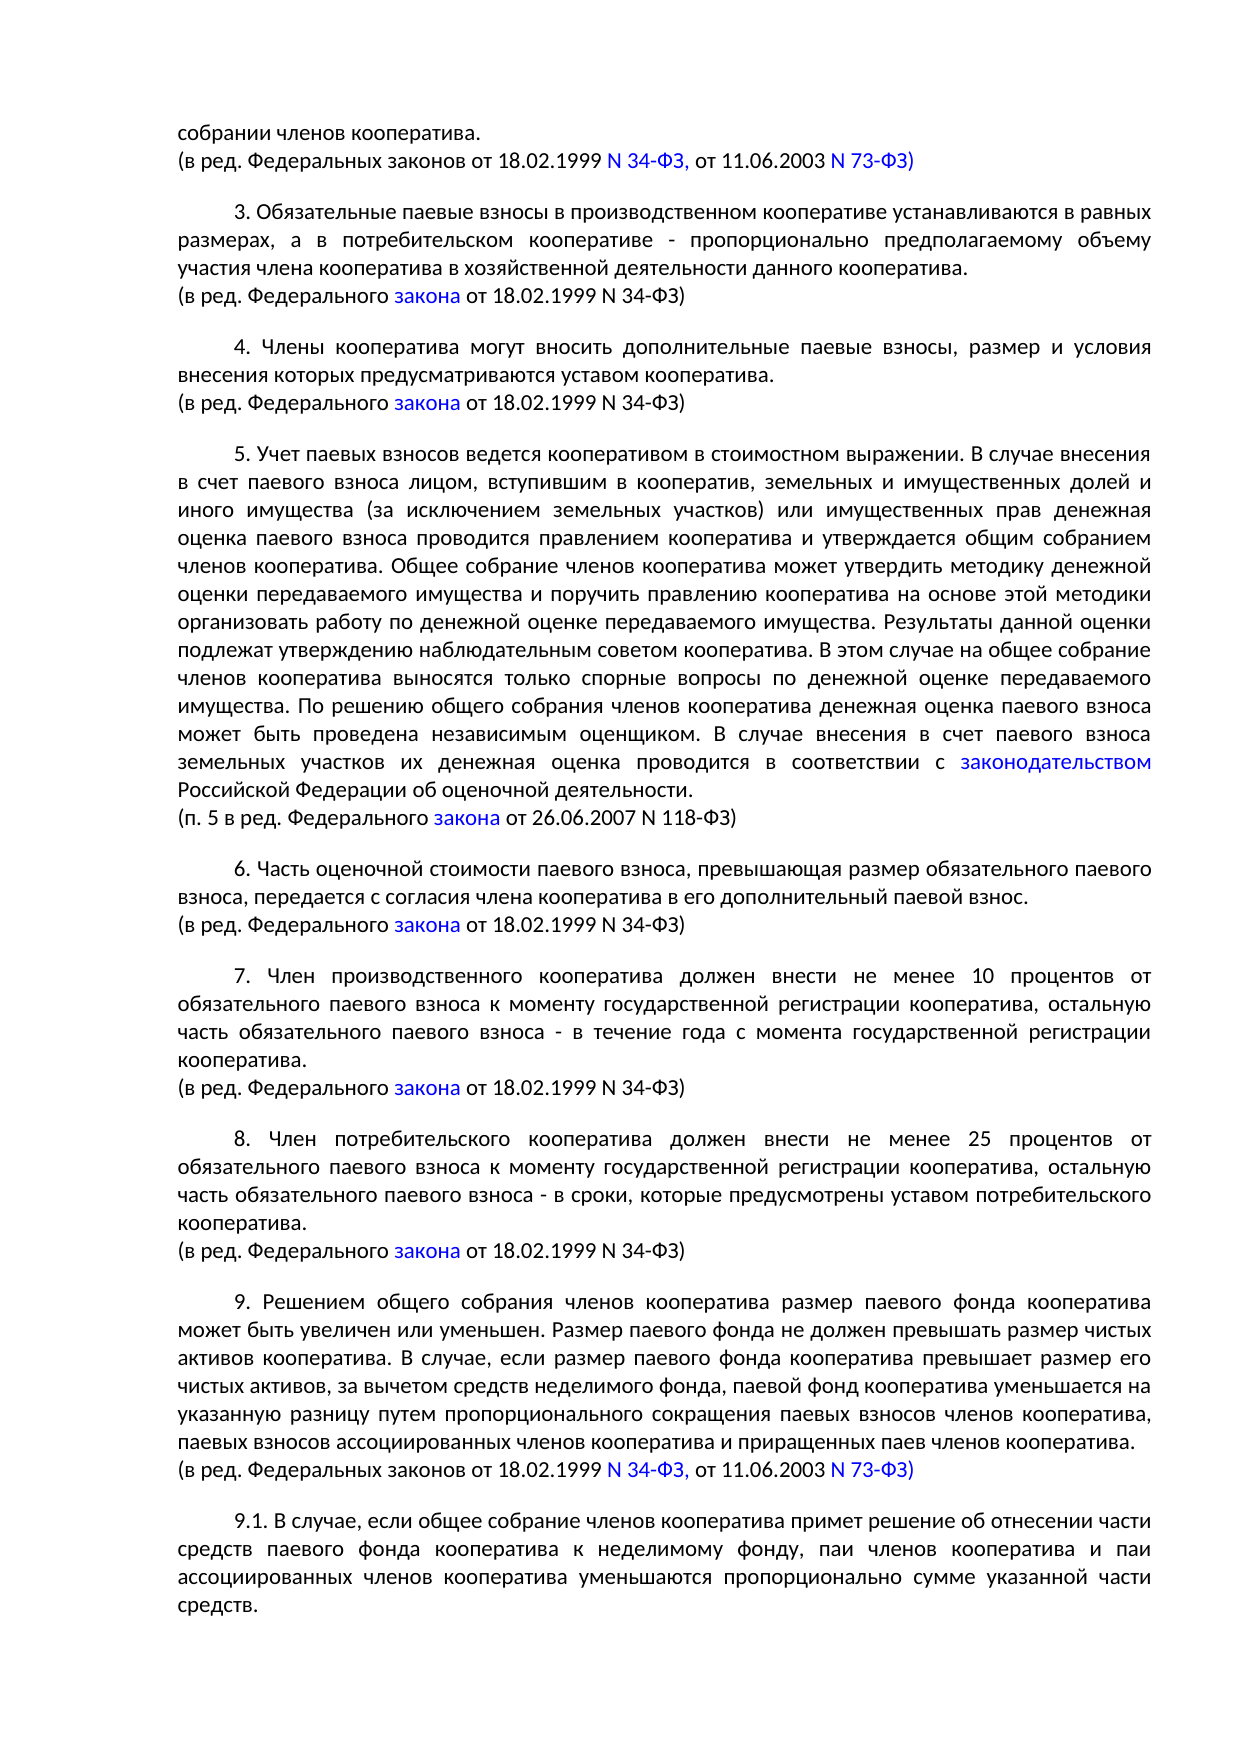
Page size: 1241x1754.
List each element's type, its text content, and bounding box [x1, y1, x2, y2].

text (в ред. Федерального закона от 18.02.1999 N 34-ФЗ) [177, 910, 1152, 938]
text (в ред. Федерального закона от 18.02.1999 N 34-ФЗ) [177, 1073, 1152, 1101]
text (в ред. Федерального закона от 18.02.1999 N 34-ФЗ) [177, 281, 1152, 309]
text 9.1. В случае, если общее собрание членов кооператива примет решение об отнесении части средств паевого фонда кооператива к неделимому фонду, паи членов кооператива и паи ассоциированных членов кооператива уменьшаются пропорционально сумме указанной части средств. [177, 1506, 1152, 1618]
text 7. Член производственного кооператива должен внести не менее 10 процентов от обязательного паевого взноса к моменту государственной регистрации кооператива, остальную часть обязательного паевого взноса - в течение года с момента государственной регистрации кооператива. [177, 961, 1152, 1073]
text 6. Часть оценочной стоимости паевого взноса, превышающая размер обязательного паевого взноса, передается с согласия члена кооператива в его дополнительный паевой взнос. [177, 854, 1152, 910]
text 4. Члены кооператива могут вносить дополнительные паевые взносы, размер и условия внесения которых предусматриваются уставом кооператива. [177, 332, 1152, 388]
text (в ред. Федерального закона от 18.02.1999 N 34-ФЗ) [177, 1236, 1152, 1264]
text (в ред. Федерального закона от 18.02.1999 N 34-ФЗ) [177, 388, 1152, 416]
text 9. Решением общего собрания членов кооператива размер паевого фонда кооператива может быть увеличен или уменьшен. Размер паевого фонда не должен превышать размер чистых активов кооператива. В случае, если размер паевого фонда кооператива превышает размер его чистых активов, за вычетом средств неделимого фонда, паевой фонд кооператива уменьшается на указанную разницу путем пропорционального сокращения паевых взносов членов кооператива, паевых взносов ассоциированных членов кооператива и приращенных паев членов кооператива. [177, 1287, 1152, 1455]
text (в ред. Федеральных законов от 18.02.1999 N 34-ФЗ, от 11.06.2003 N 73-ФЗ) [177, 146, 1152, 174]
text 5. Учет паевых взносов ведется кооперативом в стоимостном выражении. В случае внесения в счет паевого взноса лицом, вступившим в кооператив, земельных и имущественных долей и иного имущества (за исключением земельных участков) или имущественных прав денежная оценка паевого взноса проводится правлением кооператива и утверждается общим собранием членов кооператива. Общее собрание членов кооператива может утвердить методику денежной оценки передаваемого имущества и поручить правлению кооператива на основе этой методики организовать работу по денежной оценке передаваемого имущества. Результаты данной оценки подлежат утверждению наблюдательным советом кооператива. В этом случае на общее собрание членов кооператива выносятся только спорные вопросы по денежной оценке передаваемого имущества. По решению общего собрания членов кооператива денежная оценка паевого взноса может быть проведена независимым оценщиком. В случае внесения в счет паевого взноса земельных участков их денежная оценка проводится в соответствии с законодательством Российской Федерации об оценочной деятельности. [177, 439, 1152, 803]
text (п. 5 в ред. Федерального закона от 26.06.2007 N 118-ФЗ) [177, 803, 1152, 831]
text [177, 118, 1152, 146]
text 3. Обязательные паевые взносы в производственном кооперативе устанавливаются в равных размерах, а в потребительском кооперативе - пропорционально предполагаемому объему участия члена кооператива в хозяйственной деятельности данного кооператива. [177, 197, 1152, 281]
text (в ред. Федеральных законов от 18.02.1999 N 34-ФЗ, от 11.06.2003 N 73-ФЗ) [177, 1455, 1152, 1483]
text 8. Член потребительского кооператива должен внести не менее 25 процентов от обязательного паевого взноса к моменту государственной регистрации кооператива, остальную часть обязательного паевого взноса - в сроки, которые предусмотрены уставом потребительского кооператива. [177, 1124, 1152, 1236]
